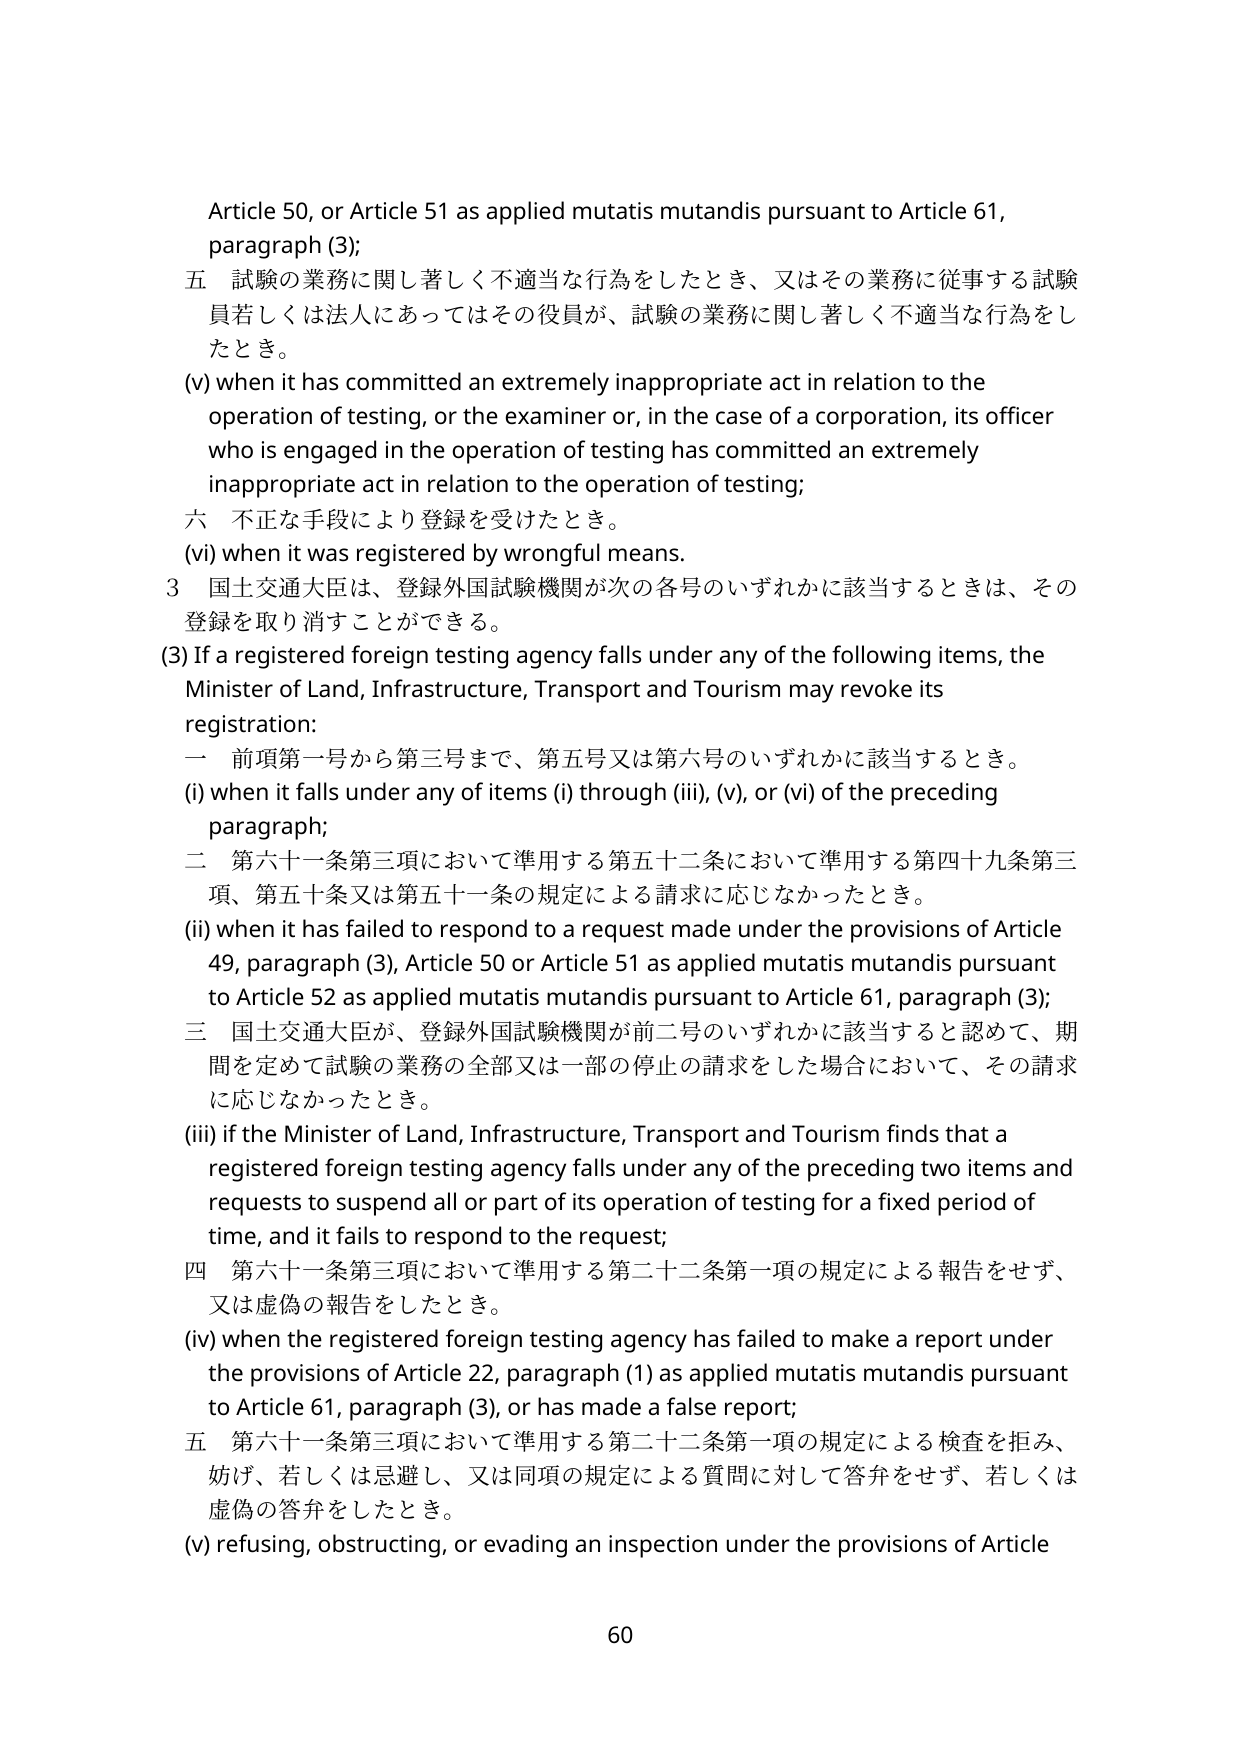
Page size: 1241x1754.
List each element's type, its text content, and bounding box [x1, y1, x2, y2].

text (i) when it falls under any of items (i) through (iii), (v), or (vi) of the preceding paragraph; [184, 774, 1079, 843]
text (ii) when it has failed to respond to a request made under the provisions of Article 49, paragraph (3), Article 50 or Article 51 as applied mutatis mutandis pursuant to Article 52 as applied mutatis mutandis pursuant to Article 61, paragraph (3); [184, 911, 1079, 1014]
text (3) If a registered foreign testing agency falls under any of the following items, the Minister of Land, Infrastructure, Transport and Tourism may revoke its registration: [161, 638, 1079, 740]
text 一 前項第一号から第三号まで、第五号又は第六号のいずれかに該当するとき。 [184, 740, 1079, 774]
text 五 第六十一条第三項において準用する第二十二条第一項の規定による検査を拒み、妨げ、若しくは忌避し、又は同項の規定による質問に対して答弁をせず、若しくは虚偽の答弁をしたとき。 [184, 1424, 1079, 1526]
text 三 国土交通大臣が、登録外国試験機関が前二号のいずれかに該当すると認めて、期間を定めて試験の業務の全部又は一部の停止の請求をした場合において、その請求に応じなかったとき。 [184, 1014, 1079, 1116]
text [184, 194, 1079, 262]
text (v) when it has committed an extremely inappropriate act in relation to the operation of testing, or the examiner or, in the case of a corporation, its officer who is engaged in the operation of testing has committed an extremely inappropriate act in relation to the operation of testing; [184, 364, 1079, 501]
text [184, 1526, 1079, 1560]
text (iii) if the Minister of Land, Infrastructure, Transport and Tourism finds that a registered foreign testing agency falls under any of the preceding two items and requests to suspend all or part of its operation of testing for a fixed period of time, and it fails to respond to the request; [184, 1116, 1079, 1253]
text 二 第六十一条第三項において準用する第五十二条において準用する第四十九条第三項、第五十条又は第五十一条の規定による請求に応じなかったとき。 [184, 843, 1079, 911]
text 五 試験の業務に関し著しく不適当な行為をしたとき、又はその業務に従事する試験員若しくは法人にあってはその役員が、試験の業務に関し著しく不適当な行為をしたとき。 [184, 262, 1079, 364]
text 四 第六十一条第三項において準用する第二十二条第一項の規定による報告をせず、又は虚偽の報告をしたとき。 [184, 1253, 1079, 1321]
text (iv) when the registered foreign testing agency has failed to make a report under the provisions of Article 22, paragraph (1) as applied mutatis mutandis pursuant to Article 61, paragraph (3), or has made a false report; [184, 1321, 1079, 1424]
text 六 不正な手段により登録を受けたとき。 [184, 501, 1079, 535]
text ３ 国土交通大臣は、登録外国試験機関が次の各号のいずれかに該当するときは、その登録を取り消すことができる。 [161, 569, 1079, 638]
text (vi) when it was registered by wrongful means. [184, 535, 1079, 569]
